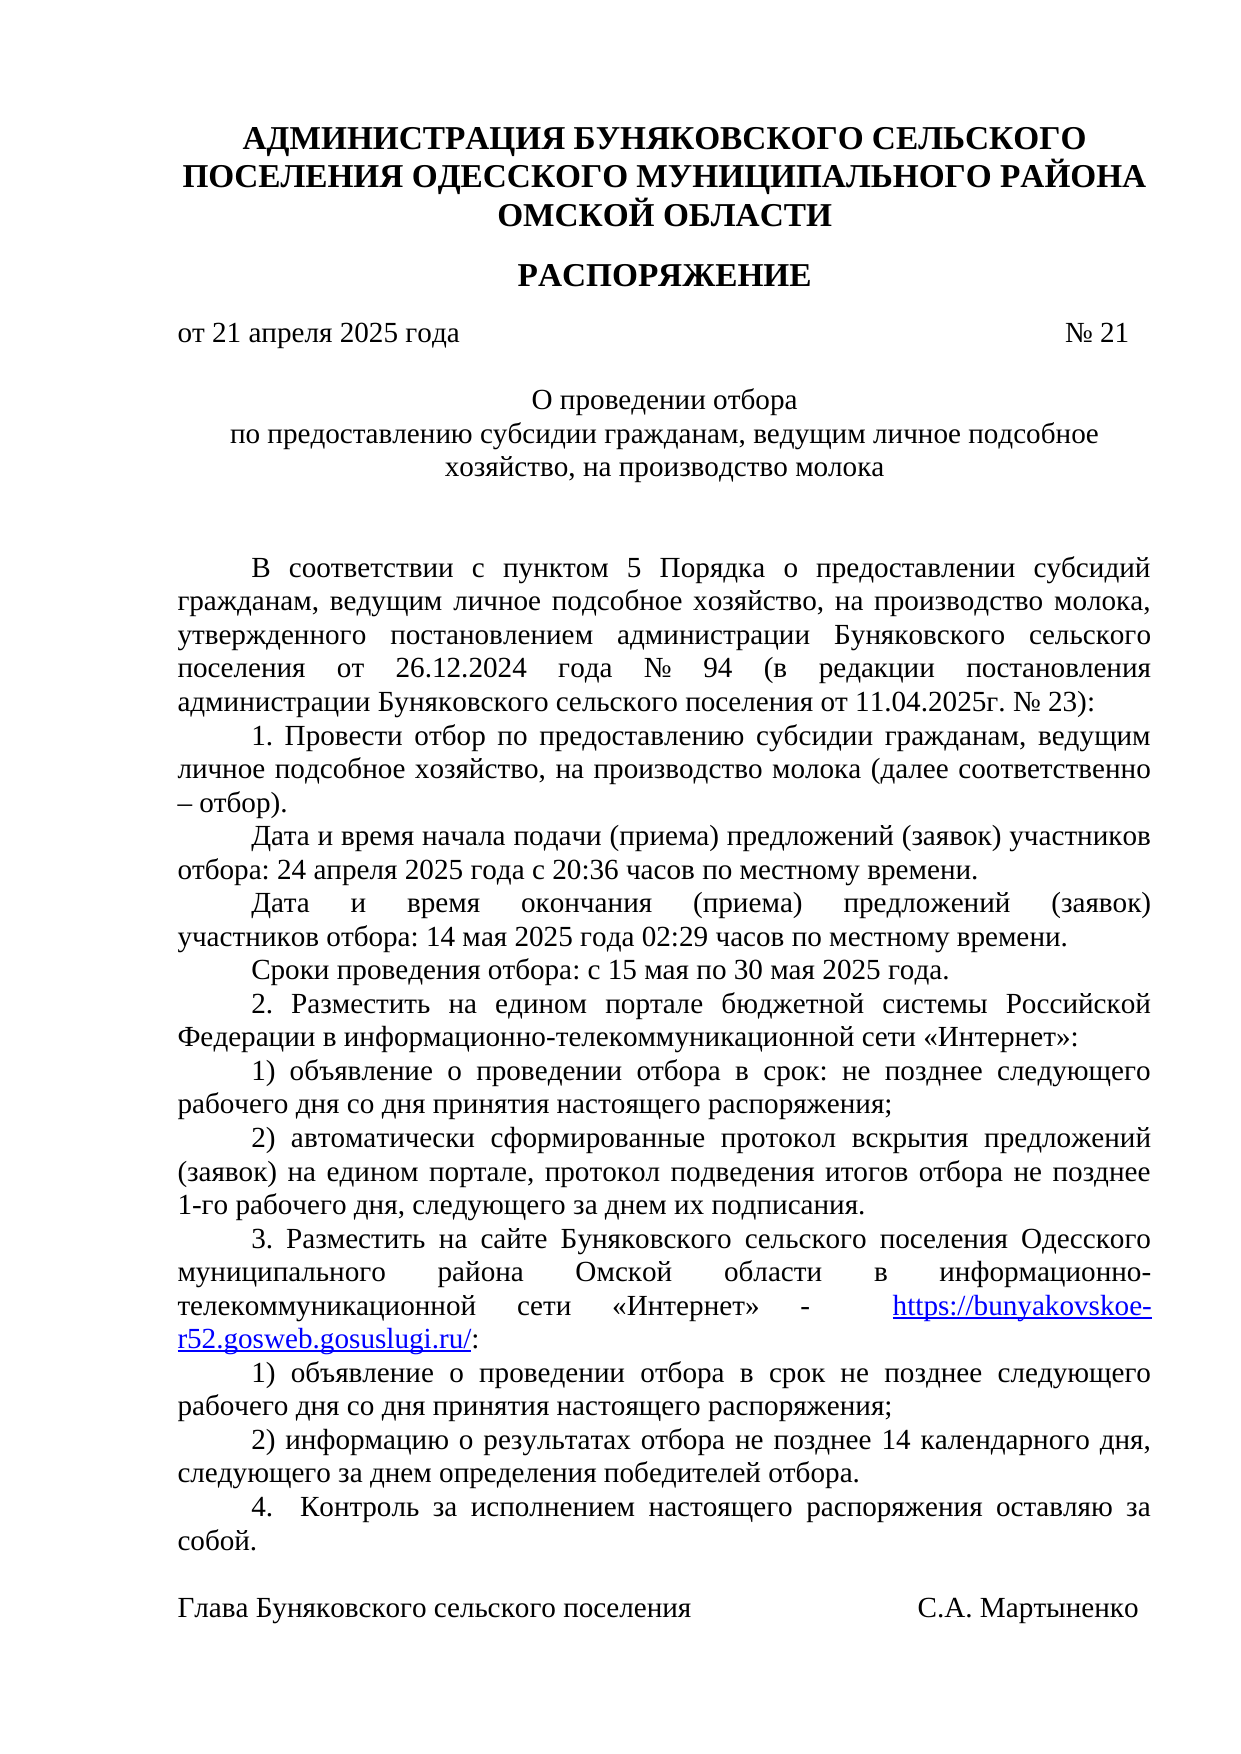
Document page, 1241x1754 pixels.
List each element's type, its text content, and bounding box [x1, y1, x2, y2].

text Сроки проведения отбора: с 15 мая по 30 мая 2025 года. [177, 952, 1152, 986]
text РАСПОРЯЖЕНИЕ [177, 255, 1152, 293]
text В соответствии с пунктом 5 Порядка о предоставлении субсидий гражданам, ведущим личное подсобное хозяйство, на производство молока, утвержденного постановлением администрации Буняковского сельского поселения от 26.12.2024 года № 94 (в редакции постановления администрации Буняковского сельского поселения от 11.04.2025г. № 23): [177, 550, 1152, 718]
text 2. Разместить на едином портале бюджетной системы Российской Федерации в информационно-телекоммуникационной сети «Интернет»: [177, 986, 1152, 1053]
text Дата и время начала подачи (приема) предложений (заявок) участников отбора: 24 апреля 2025 года с 20:36 часов по местному времени. [177, 818, 1152, 885]
text 2) автоматически сформированные протокол вскрытия предложений (заявок) на едином портале, протокол подведения итогов отбора не позднее 1-го рабочего дня, следующего за днем их подписания. [177, 1120, 1152, 1221]
text от 21 апреля 2025 года № 21 [177, 315, 1152, 349]
text 4. Контроль за исполнением настоящего распоряжения оставляю за собой. [177, 1489, 1152, 1556]
text О проведении отбора [177, 382, 1152, 416]
text 3. Разместить на сайте Буняковского сельского поселения Одесского муниципального района Омской области в информационно-телекоммуникационной сети «Интернет» - https://bunyakovskoe-r52.gosweb.gosuslugi.ru/: [177, 1221, 1152, 1355]
text Дата и время окончания (приема) предложений (заявок) участников отбора: 14 мая 2025 года 02:29 часов по местному времени. [177, 885, 1152, 952]
text по предоставлению субсидии гражданам, ведущим личное подсобное хозяйство, на производство молока [177, 416, 1152, 483]
text 1) объявление о проведении отбора в срок: не позднее следующего рабочего дня со дня принятия настоящего распоряжения; [177, 1053, 1152, 1120]
text АДМИНИСТРАЦИЯ БУНЯКОВСКОГО СЕЛЬСКОГО ПОСЕЛЕНИЯ ОДЕССКОГО МУНИЦИПАЛЬНОГО РАЙОНА ОМСКОЙ ОБЛАСТИ [177, 118, 1152, 233]
text 2) информацию о результатах отбора не позднее 14 календарного дня, следующего за днем определения победителей отбора. [177, 1422, 1152, 1489]
text Глава Буняковского сельского поселения С.А. Мартыненко [177, 1590, 1152, 1623]
text 1) объявление о проведении отбора в срок не позднее следующего рабочего дня со дня принятия настоящего распоряжения; [177, 1355, 1152, 1422]
text 1. Провести отбор по предоставлению субсидии гражданам, ведущим личное подсобное хозяйство, на производство молока (далее соответственно – отбор). [177, 718, 1152, 818]
